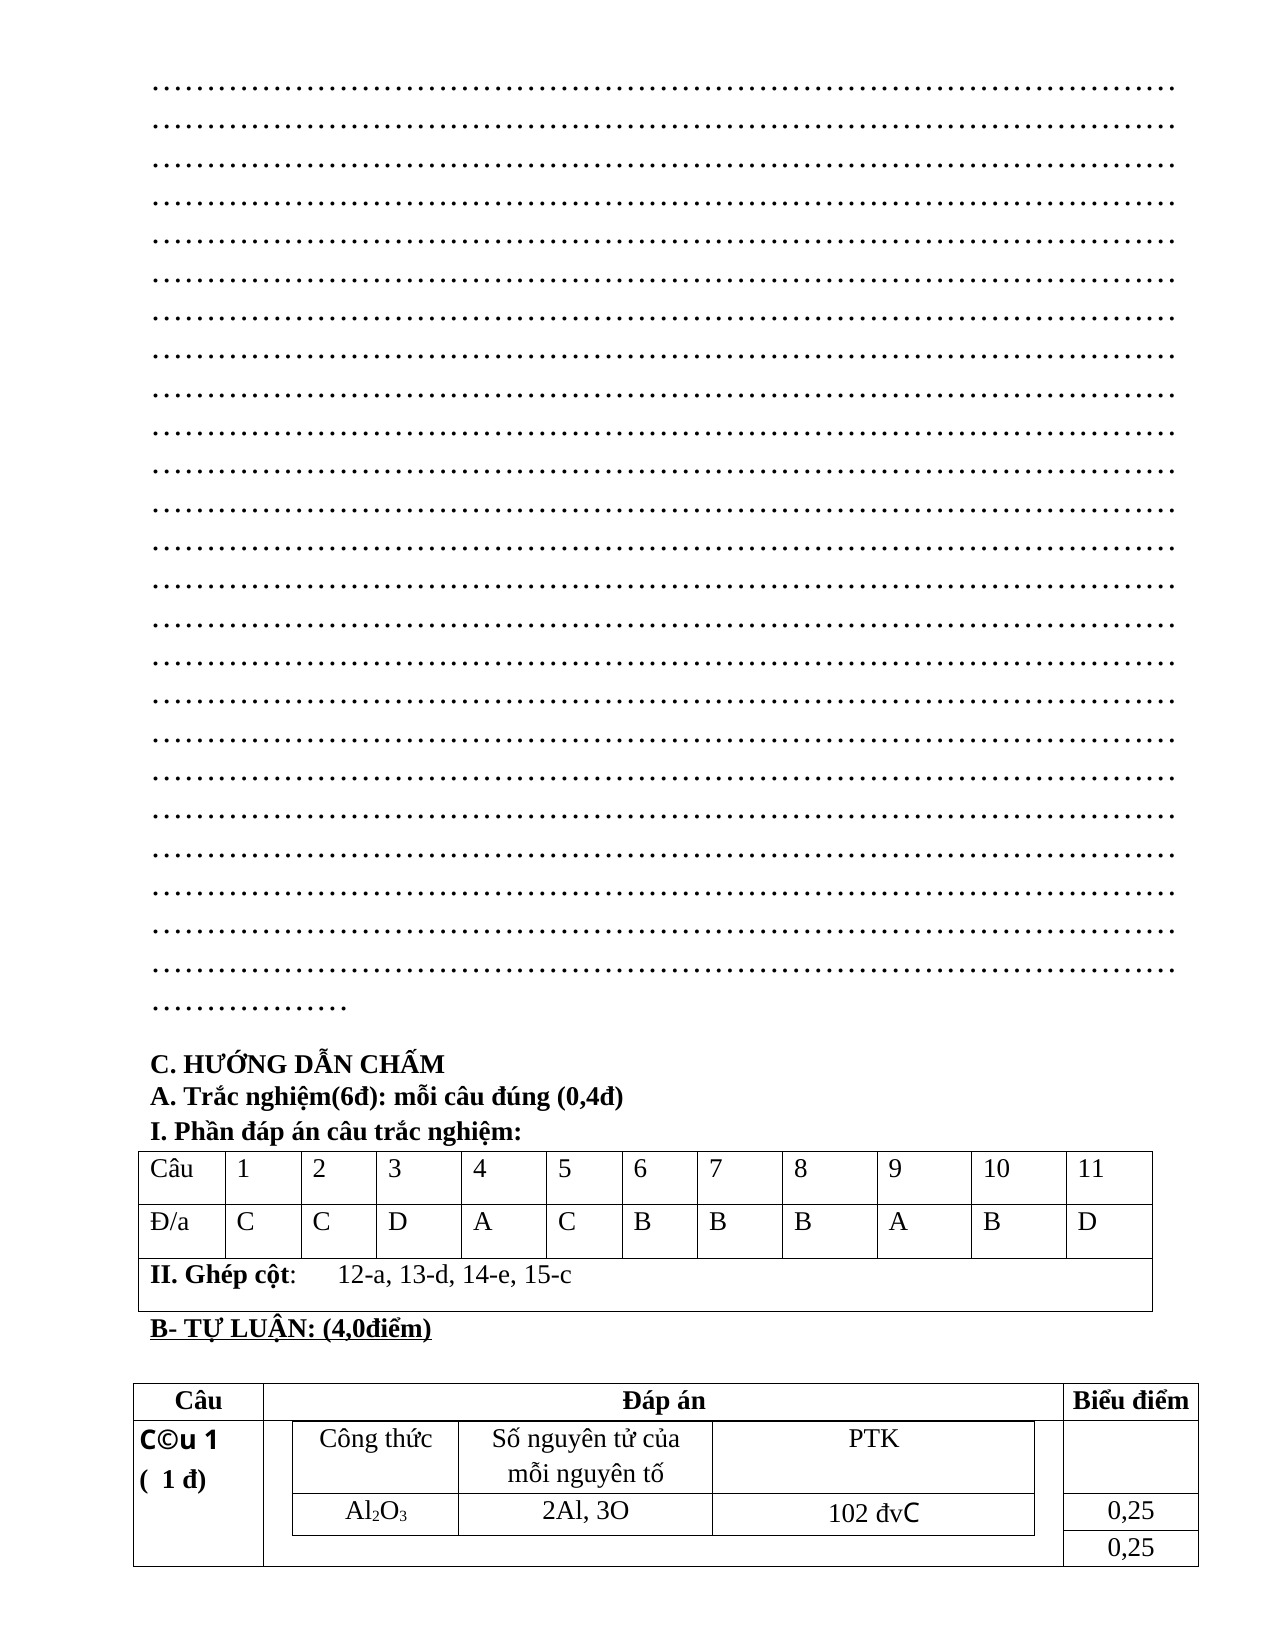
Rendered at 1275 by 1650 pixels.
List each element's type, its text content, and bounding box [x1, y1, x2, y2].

table_cell B [783, 1205, 877, 1257]
table_cell Đ/a [139, 1205, 225, 1257]
table_header Đáp án [264, 1384, 1063, 1419]
text I. Phần đáp án câu trắc nghiệm: [150, 1116, 1181, 1147]
table_header Câu [134, 1384, 263, 1419]
table_header 9 [878, 1152, 971, 1204]
table_cell D [1067, 1205, 1152, 1257]
table_header 11 [1067, 1152, 1152, 1204]
table_header 6 [623, 1152, 697, 1204]
table_cell [264, 1421, 1063, 1566]
table_cell 0,25 [1064, 1531, 1198, 1566]
table_cell C©u 1 ( 1 đ) [134, 1421, 263, 1566]
table_cell 0,25 [1064, 1494, 1198, 1529]
table_cell A [462, 1205, 546, 1257]
table_header 2 [302, 1152, 376, 1204]
table_header 5 [547, 1152, 622, 1204]
table_header 10 [972, 1152, 1066, 1204]
table_header 4 [462, 1152, 546, 1204]
table_cell B [698, 1205, 782, 1257]
table_cell C [226, 1205, 301, 1257]
table_header 3 [377, 1152, 461, 1204]
table_cell [1064, 1456, 1198, 1493]
table_header 1 [226, 1152, 301, 1204]
table_cell D [377, 1205, 461, 1257]
text B- TỰ LUẬN: (4,0điểm) [150, 1312, 1181, 1343]
table_cell C [302, 1205, 376, 1257]
table_cell C [547, 1205, 622, 1257]
table_header Biểu điểm [1064, 1384, 1198, 1419]
table_header 7 [698, 1152, 782, 1204]
text A. Trắc nghiệm(6đ): mỗi câu đúng (0,4đ) [150, 1080, 1181, 1111]
table_cell II. Ghép cột: 12-a, 13-d, 14-e, 15-c [139, 1259, 1152, 1311]
text C. HƯỚNG DẪN CHẤM [150, 1049, 1181, 1080]
table_cell A [878, 1205, 971, 1257]
table_cell [1064, 1421, 1198, 1456]
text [150, 59, 1181, 1017]
table_cell B [623, 1205, 697, 1257]
table_header 8 [783, 1152, 877, 1204]
table_cell B [972, 1205, 1066, 1257]
table_header Câu [139, 1152, 225, 1204]
